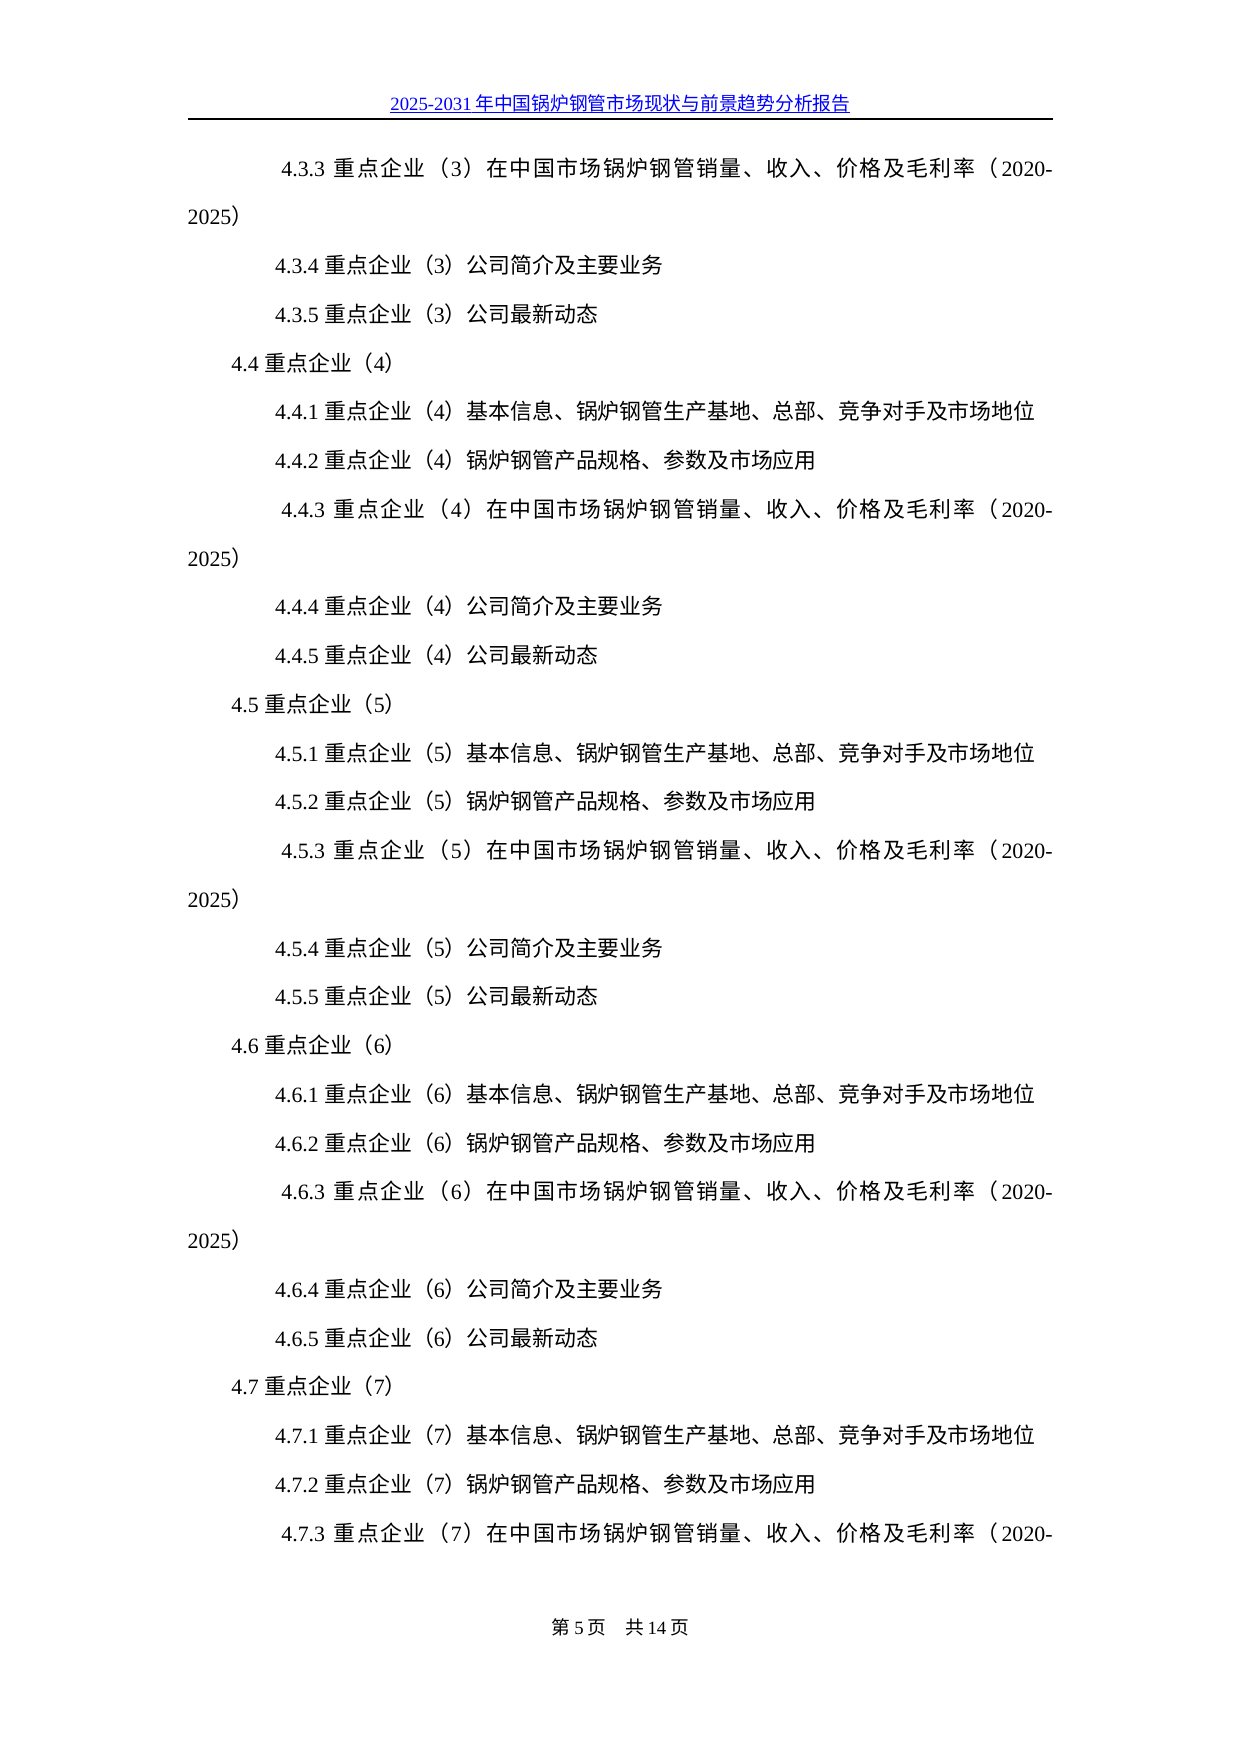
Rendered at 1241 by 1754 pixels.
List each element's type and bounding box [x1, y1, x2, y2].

text [187, 150, 1053, 1548]
